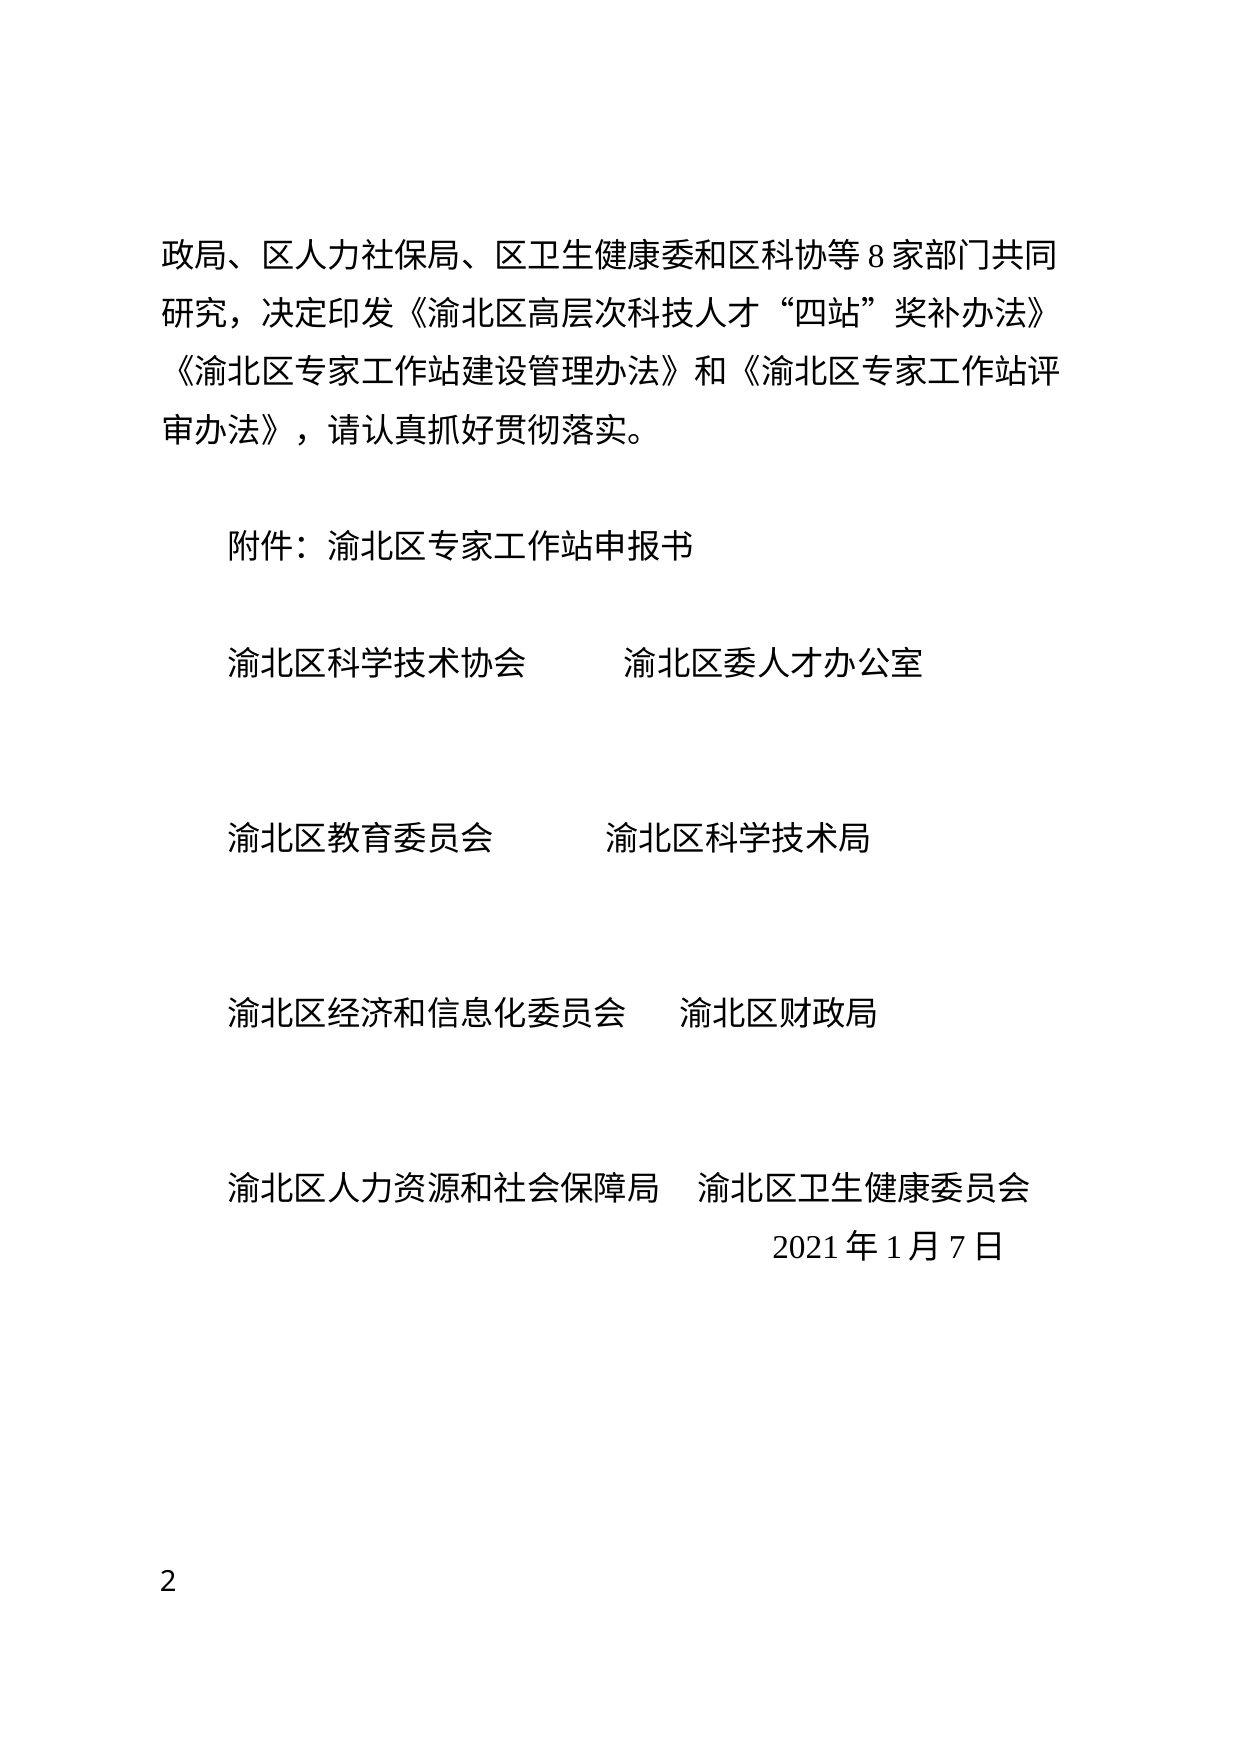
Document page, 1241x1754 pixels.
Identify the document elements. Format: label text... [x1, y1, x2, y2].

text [161, 220, 1088, 454]
text 渝北区人力资源和社会保障局 渝北区卫生健康委员会 [161, 1154, 1079, 1212]
text 渝北区经济和信息化委员会 渝北区财政局 [161, 979, 1079, 1037]
text 渝北区教育委员会 渝北区科学技术局 [161, 804, 1079, 862]
text 2021年1月7日 [772, 1212, 1079, 1270]
text 渝北区科学技术协会 渝北区委人才办公室 [161, 629, 1079, 687]
text 附件：渝北区专家工作站申报书 [161, 512, 1079, 570]
